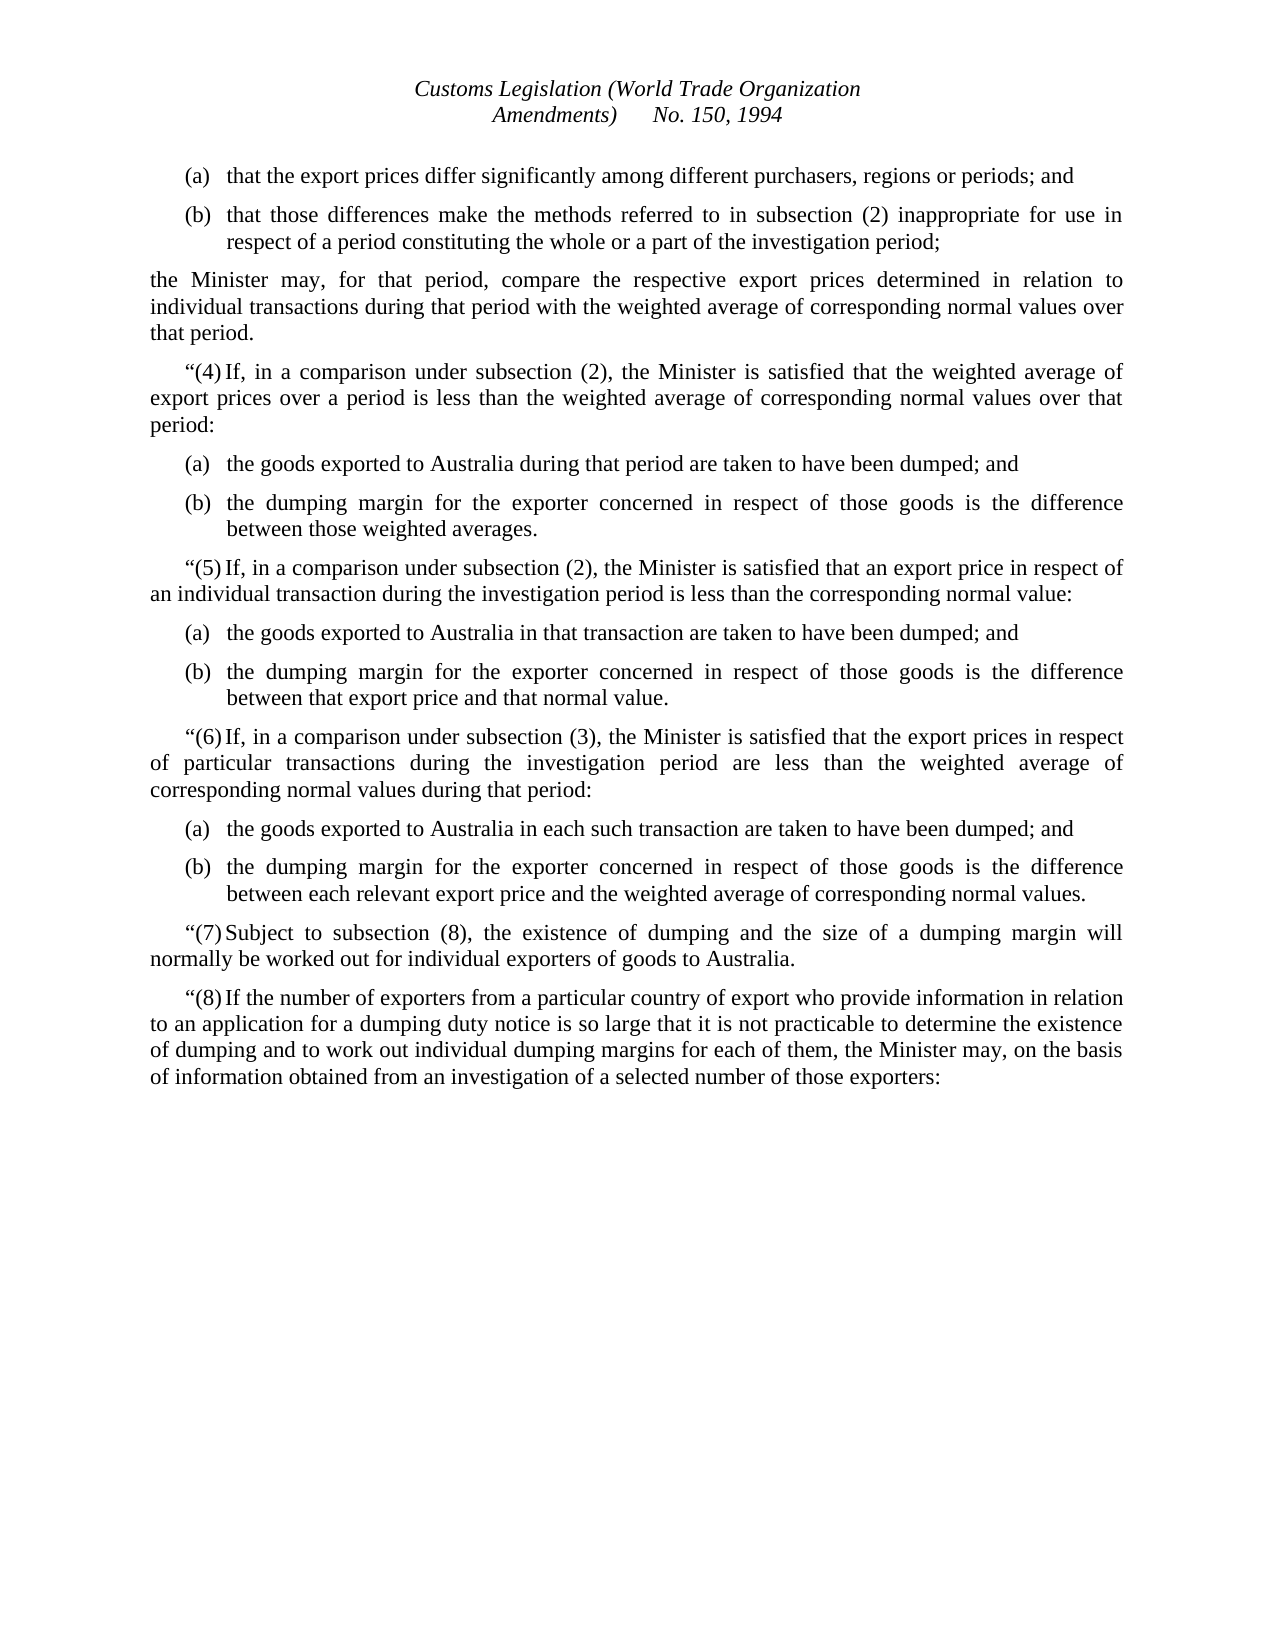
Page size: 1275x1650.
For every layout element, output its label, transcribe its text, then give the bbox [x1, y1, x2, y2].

text (a) the goods exported to Australia in that transaction are taken to have been dumped; and [184, 619, 1125, 645]
text the Minister may, for that period, compare the respective export prices determined in relation to individual transactions during that period with the weighted average of corresponding normal values over that period. [150, 267, 1125, 346]
text (a) the goods exported to Australia in each such transaction are taken to have been dumped; and [184, 814, 1125, 841]
text “(4) If, in a comparison under subsection (2), the Minister is satisfied that the weighted average of export prices over a period is less than the weighted average of corresponding normal values over that period: [150, 358, 1125, 437]
text “(7) Subject to subsection (8), the existence of dumping and the size of a dumping margin will normally be worked out for individual exporters of goods to Australia. [150, 919, 1125, 971]
text “(8) If the number of exporters from a particular country of export who provide information in relation to an application for a dumping duty notice is so large that it is not practicable to determine the existence of dumping and to work out individual dumping margins for each of them, the Minister may, on the basis of information obtained from an investigation of a selected number of those exporters: [150, 984, 1125, 1089]
text (a) that the export prices differ significantly among different purchasers, regions or periods; and [184, 162, 1125, 189]
text (b) the dumping margin for the exporter concerned in respect of those goods is the difference between that export price and that normal value. [184, 658, 1125, 711]
text (b) the dumping margin for the exporter concerned in respect of those goods is the difference between those weighted averages. [184, 488, 1125, 541]
text “(6) If, in a comparison under subsection (3), the Minister is satisfied that the export prices in respect of particular transactions during the investigation period are less than the weighted average of corresponding normal values during that period: [150, 723, 1125, 802]
text “(5) If, in a comparison under subsection (2), the Minister is satisfied that an export price in respect of an individual transaction during the investigation period is less than the corresponding normal value: [150, 554, 1125, 606]
text (b) the dumping margin for the exporter concerned in respect of those goods is the difference between each relevant export price and the weighted average of corresponding normal values. [184, 853, 1125, 906]
text (b) that those differences make the methods referred to in subsection (2) inappropriate for use in respect of a period constituting the whole or a part of the investigation period; [184, 201, 1125, 254]
text (a) the goods exported to Australia during that period are taken to have been dumped; and [184, 450, 1125, 476]
